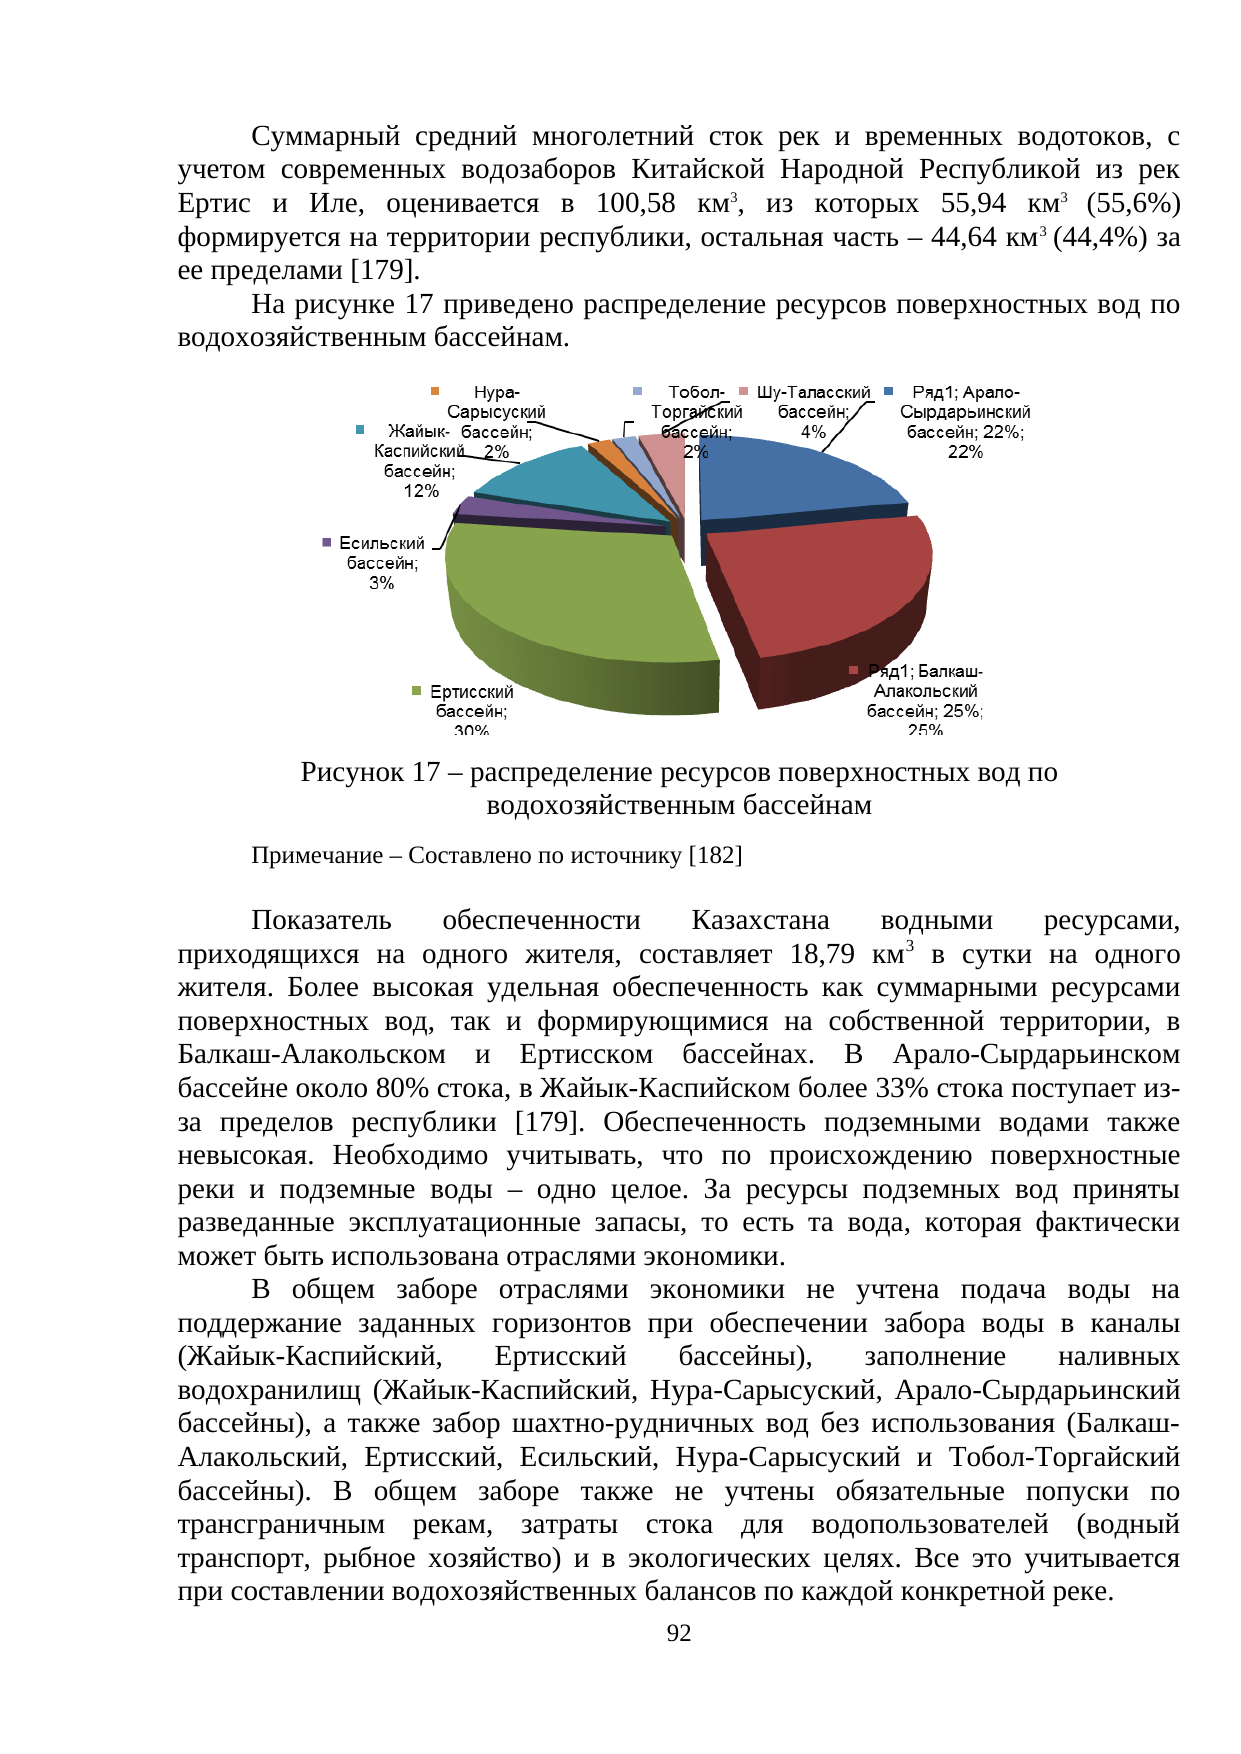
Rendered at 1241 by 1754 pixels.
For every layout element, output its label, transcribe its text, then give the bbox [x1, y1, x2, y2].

text Примечание – Составлено по источнику [182] [177, 840, 1181, 869]
text Показатель обеспеченности Казахстана водными ресурсами, приходящихся на одного жителя, составляет 18,79 км3 в сутки на одного жителя. Более высокая удельная обеспеченность как суммарными ресурсами поверхностных вод, так и формирующимися на собственной территории, в Балкаш-Алакольском и Ертисском бассейнах. В Арало-Сырдарьинском бассейне около 80% стока, в Жайык-Каспийском более 33% стока поступает из-за пределов республики [179]. Обеспеченность подземными водами также невысокая. Необходимо учитывать, что по происхождению поверхностные реки и подземные воды – одно целое. За ресурсы подземных вод приняты разведанные эксплуатационные запасы, то есть та вода, которая фактически может быть использована отраслями экономики. [177, 902, 1181, 1271]
text В общем заборе отраслями экономики не учтена подача воды на поддержание заданных горизонтов при обеспечении забора воды в каналы (Жайык-Каспийский, Ертисский бассейны), заполнение наливных водохранилищ (Жайык-Каспийский, Нура-Сарысуский, Арало-Сырдарьинский бассейны), а также забор шахтно-рудничных вод без использования (Балкаш-Алакольский, Ертисский, Есильский, Нура-Сарысуский и Тобол-Торгайский бассейны). В общем заборе также не учтены обязательные попуски по трансграничным рекам, затраты стока для водопользователей (водный транспорт, рыбное хозяйство) и в экологических целях. Все это учитывается при составлении водохозяйственных балансов по каждой конкретной реке. [177, 1271, 1181, 1607]
text Суммарный средний многолетний сток рек и временных водотоков, с учетом современных водозаборов Китайской Народной Республикой из рек Ертис и Иле, оценивается в 100,58 км3, из которых 55,94 км3 (55,6%) формируется на территории республики, остальная часть – 44,64 км3 (44,4%) за ее пределами [179]. [177, 118, 1181, 286]
text Рисунок 17 – распределение ресурсов поверхностных вод по водохозяйственным бассейнам [177, 754, 1181, 821]
text На рисунке 17 приведено распределение ресурсов поверхностных вод по водохозяйственным бассейнам. [177, 286, 1181, 353]
